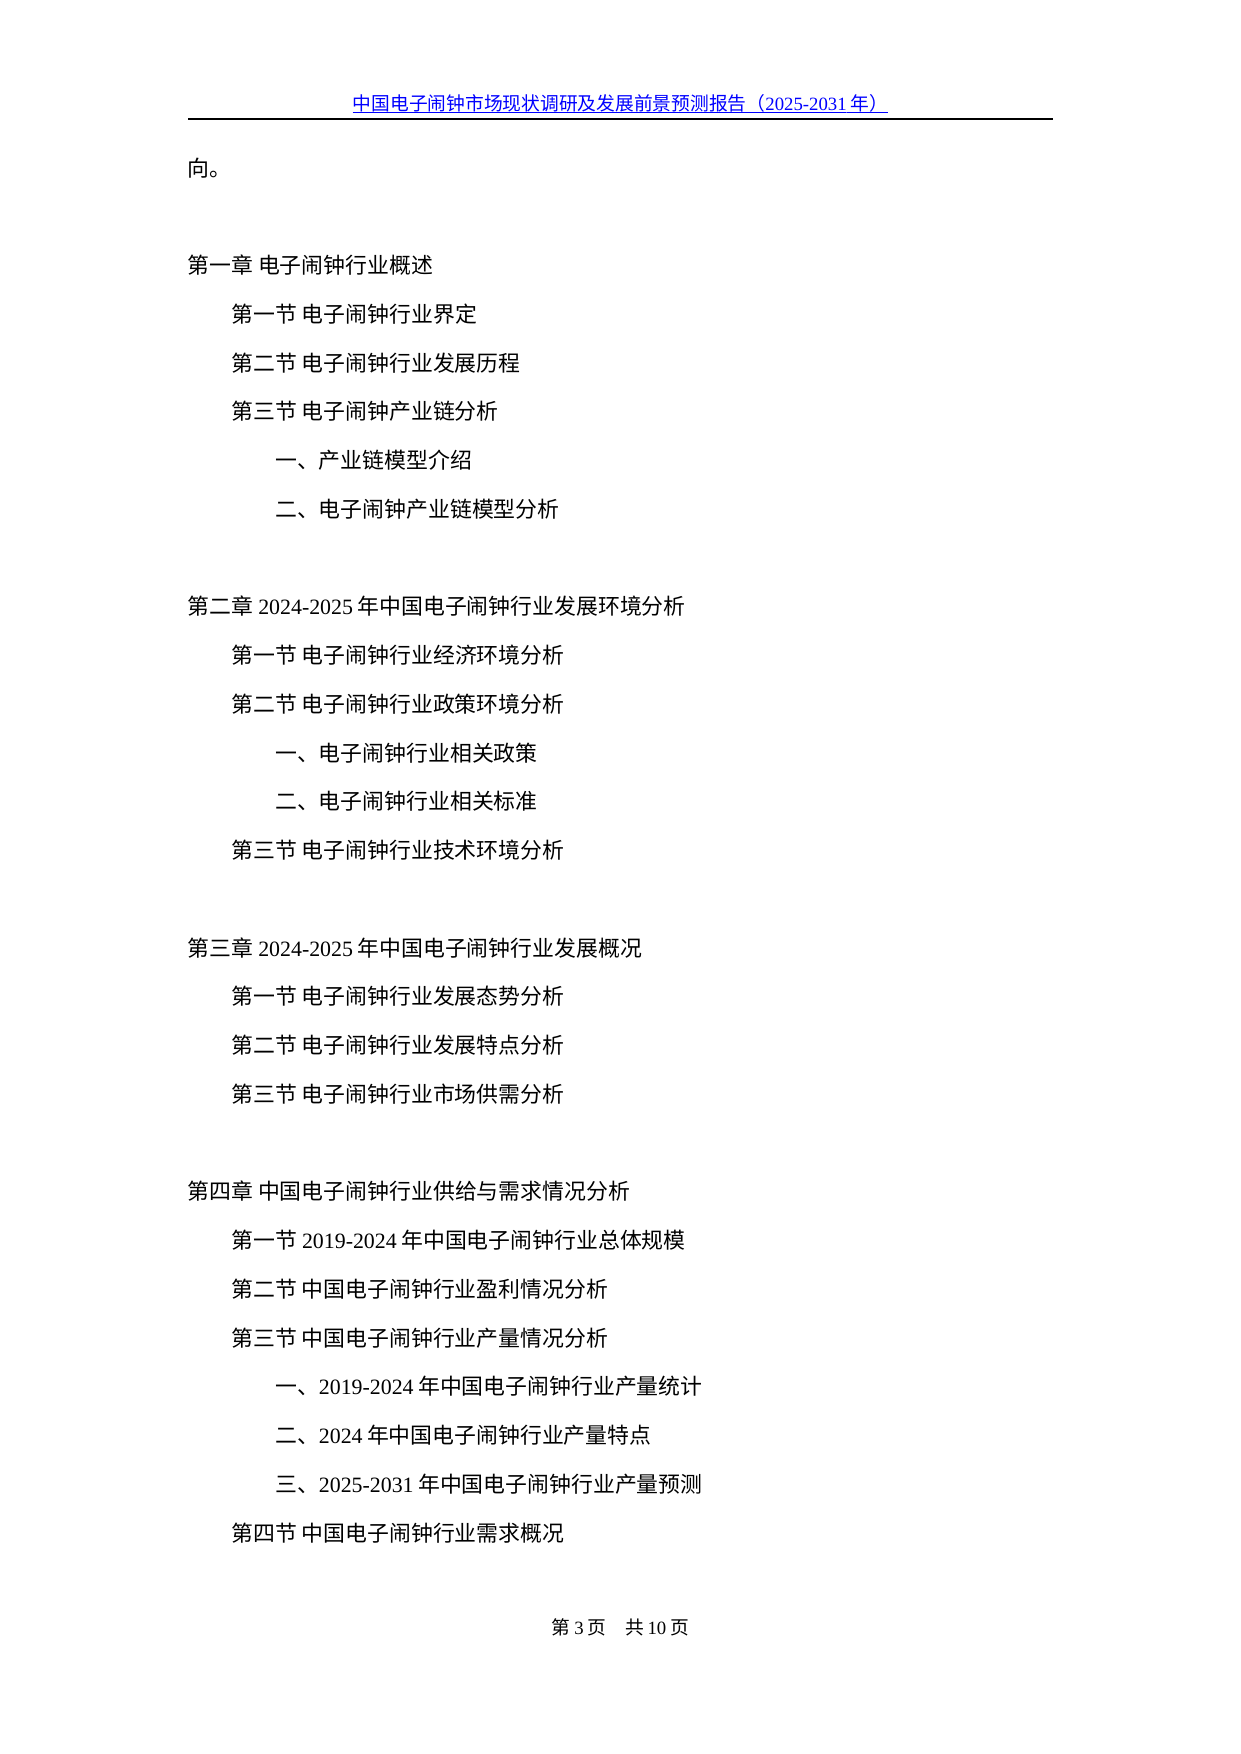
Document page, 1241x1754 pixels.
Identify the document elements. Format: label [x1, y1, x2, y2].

text [187, 150, 1053, 1548]
